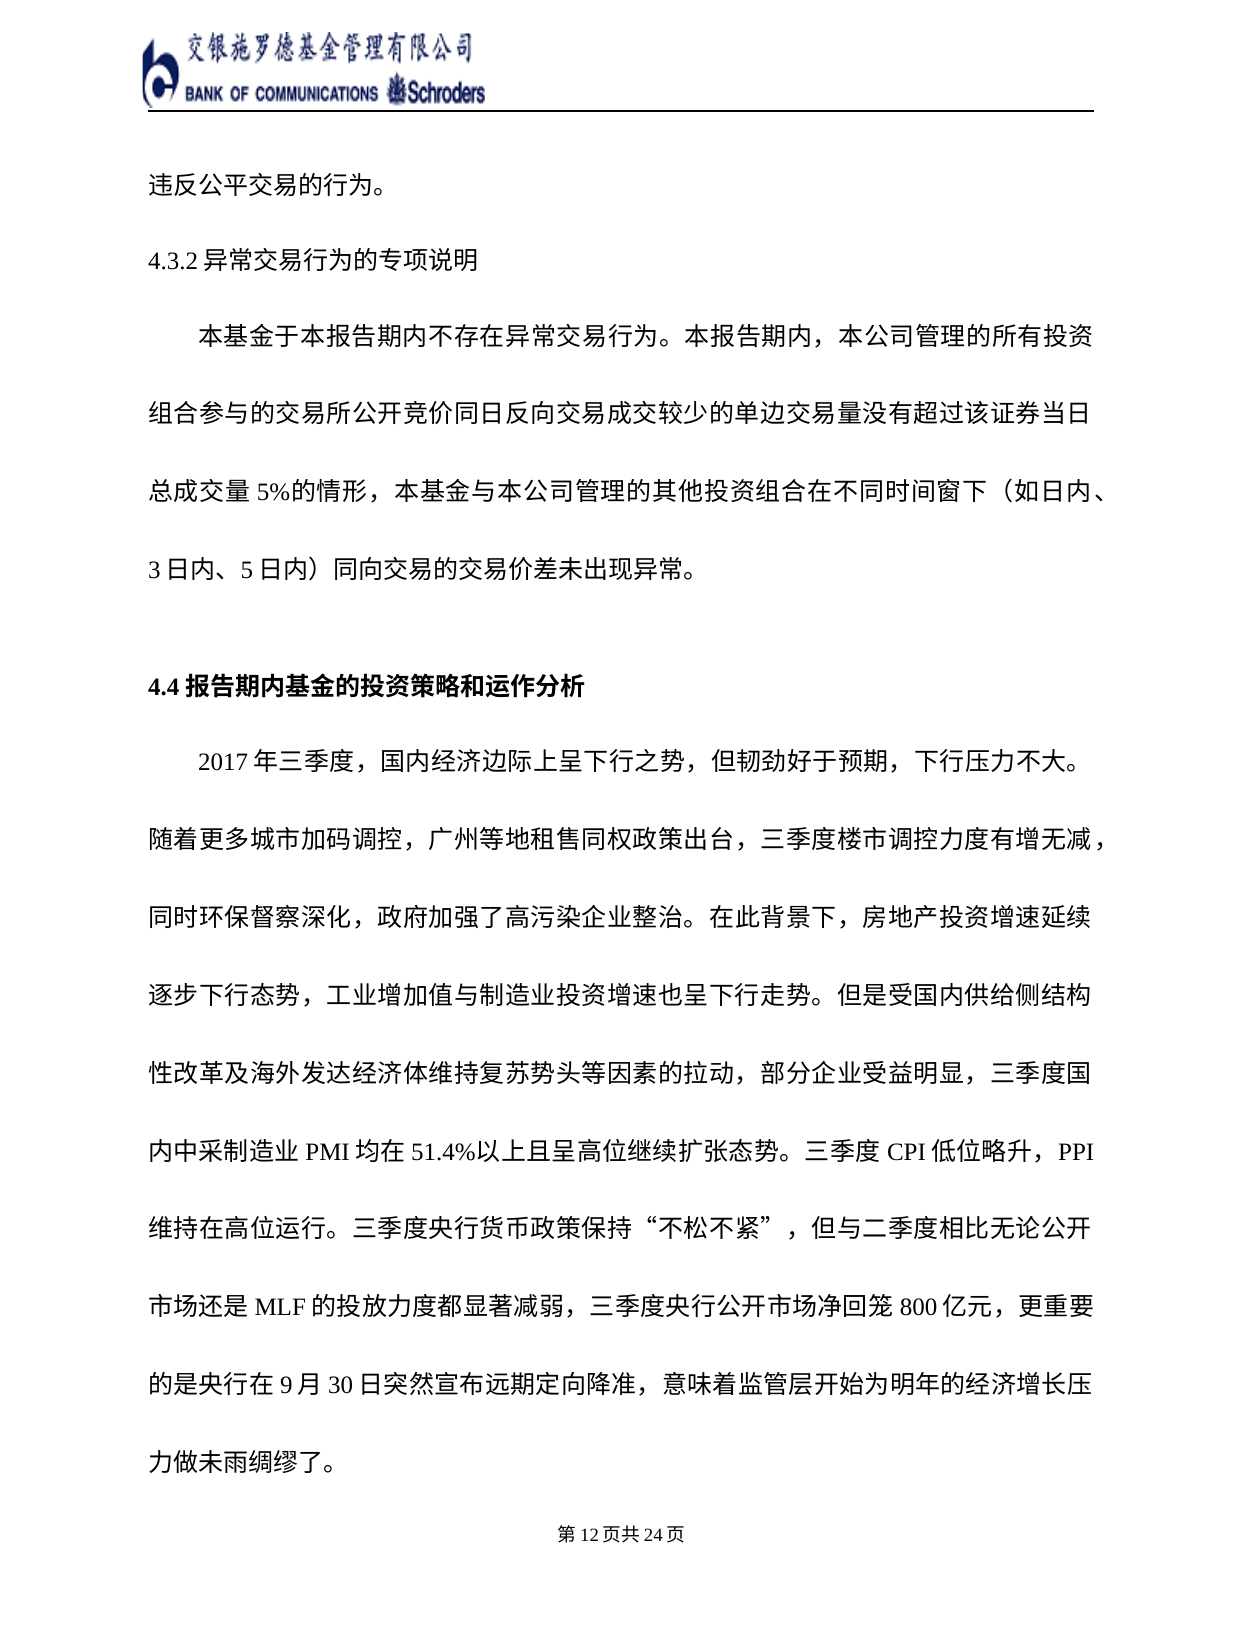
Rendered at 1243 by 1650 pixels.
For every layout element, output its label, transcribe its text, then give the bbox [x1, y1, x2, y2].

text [148, 151, 1094, 216]
text 2017年三季度，国内经济边际上呈下行之势，但韧劲好于预期，下行压力不大。随着更多城市加码调控，广州等地租售同权政策出台，三季度楼市调控力度有增无减，同时环保督察深化，政府加强了高污染企业整治。在此背景下，房地产投资增速延续逐步下行态势，工业增加值与制造业投资增速也呈下行走势。但是受国内供给侧结构性改革及海外发达经济体维持复苏势头等因素的拉动，部分企业受益明显，三季度国内中采制造业PMI均在51.4%以上且呈高位继续扩张态势。三季度CPI低位略升，PPI维持在高位运行。三季度央行货币政策保持“不松不紧”，但与二季度相比无论公开市场还是MLF的投放力度都显著减弱，三季度央行公开市场净回笼800亿元，更重要的是央行在9月30日突然宣布远期定向降准，意味着监管层开始为明年的经济增长压力做未雨绸缪了。 [148, 727, 1094, 1493]
text 4.3.2异常交易行为的专项说明 [148, 226, 1094, 291]
text 本基金于本报告期内不存在异常交易行为。本报告期内，本公司管理的所有投资组合参与的交易所公开竞价同日反向交易成交较少的单边交易量没有超过该证券当日总成交量5%的情形，本基金与本公司管理的其他投资组合在不同时间窗下（如日内、3日内、5日内）同向交易的交易价差未出现异常。 [148, 302, 1094, 600]
text 4.4 报告期内基金的投资策略和运作分析 [148, 652, 1094, 717]
picture [142, 32, 485, 108]
